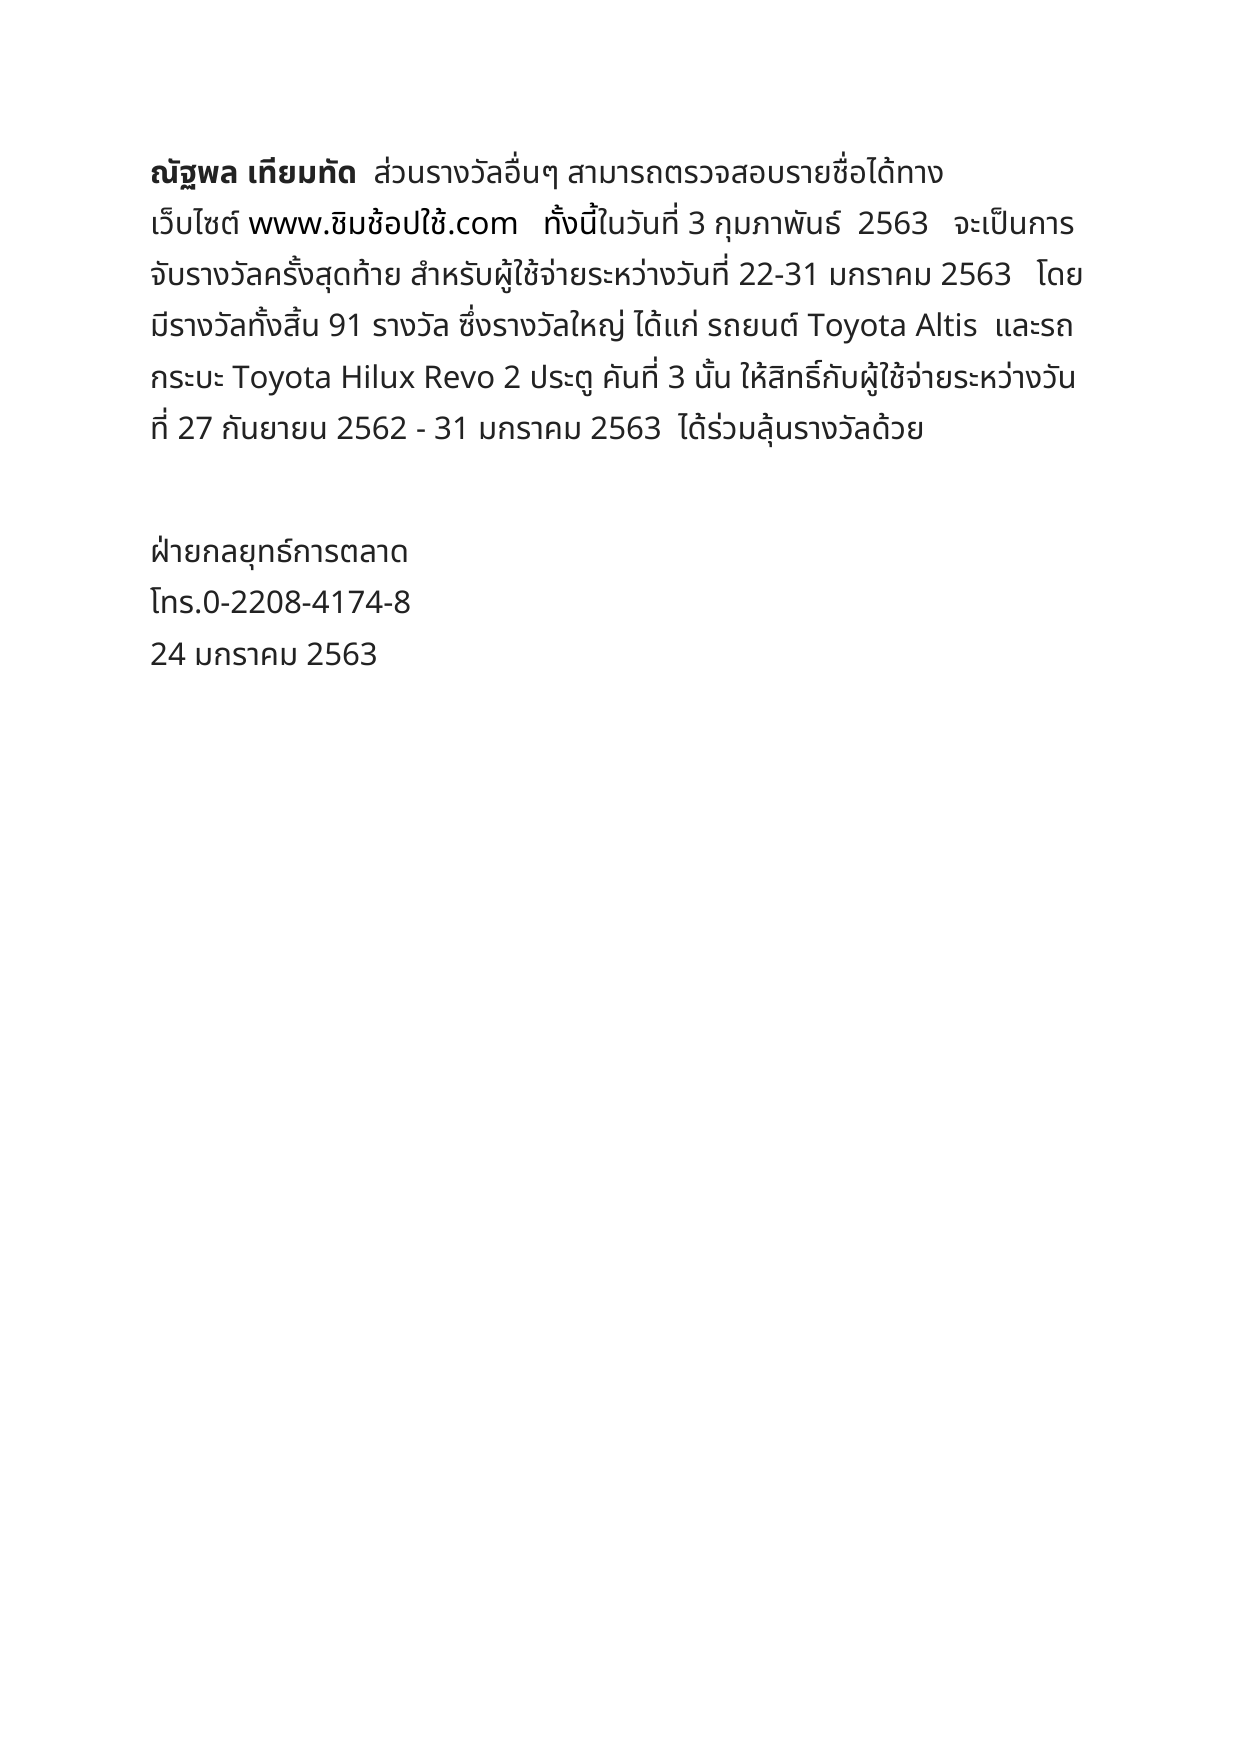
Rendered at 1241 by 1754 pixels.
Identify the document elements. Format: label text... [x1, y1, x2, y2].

text 24 มกราคม 2563 [150, 631, 1090, 709]
text ฝ่ายกลยุทธ์การตลาด โทร.0-2208-4174-8 [150, 529, 1090, 628]
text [150, 150, 1090, 453]
